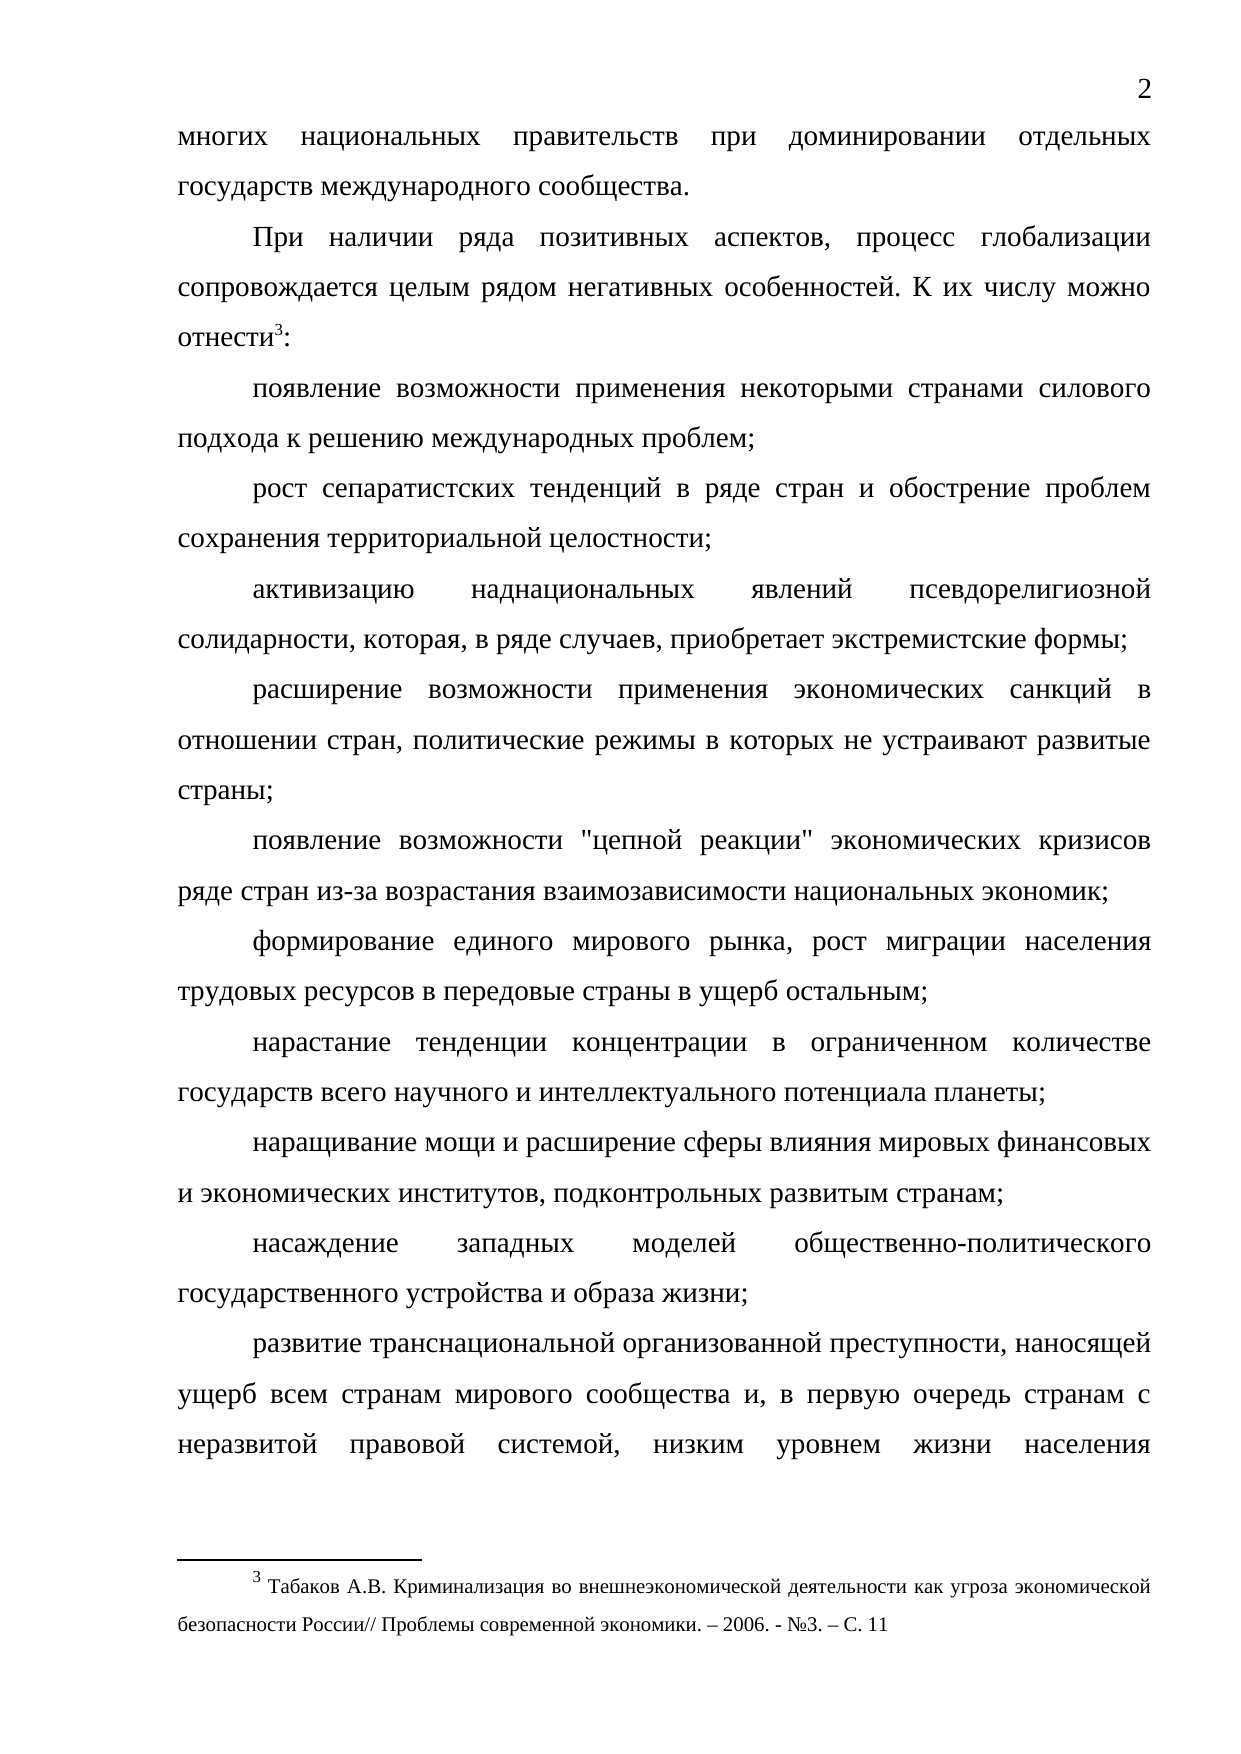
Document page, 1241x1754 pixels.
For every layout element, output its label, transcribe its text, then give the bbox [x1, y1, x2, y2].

text наращивание мощи и расширение сферы влияния мировых финансовых и экономических институтов, подконтрольных развитым странам; [177, 1124, 1152, 1208]
text При наличии ряда позитивных аспектов, процесс глобализации сопровождается целым рядом негативных особенностей. К их числу можно отнести: [177, 219, 1152, 353]
text появление возможности "цепной реакции" экономических кризисов ряде стран из-за возрастания взаимозависимости национальных экономик; [177, 822, 1152, 906]
text активизацию наднациональных явлений псевдорелигиозной солидарности, которая, в ряде случаев, приобретает экстремистские формы; [177, 571, 1152, 655]
text расширение возможности применения экономических санкций в отношении стран, политические режимы в которых не устраивают развитые страны; [177, 672, 1152, 806]
text появление возможности применения некоторыми странами силового подхода к решению международных проблем; [177, 370, 1152, 453]
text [177, 1326, 1152, 1460]
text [177, 118, 1152, 202]
text формирование единого мирового рынка, рост миграции населения трудовых ресурсов в передовые страны в ущерб остальным; [177, 923, 1152, 1007]
text рост сепаратистских тенденций в ряде стран и обострение проблем сохранения территориальной целостности; [177, 470, 1152, 554]
text насаждение западных моделей общественно-политического государственного устройства и образа жизни; [177, 1225, 1152, 1309]
text нарастание тенденции концентрации в ограниченном количестве государств всего научного и интеллектуального потенциала планеты; [177, 1024, 1152, 1108]
